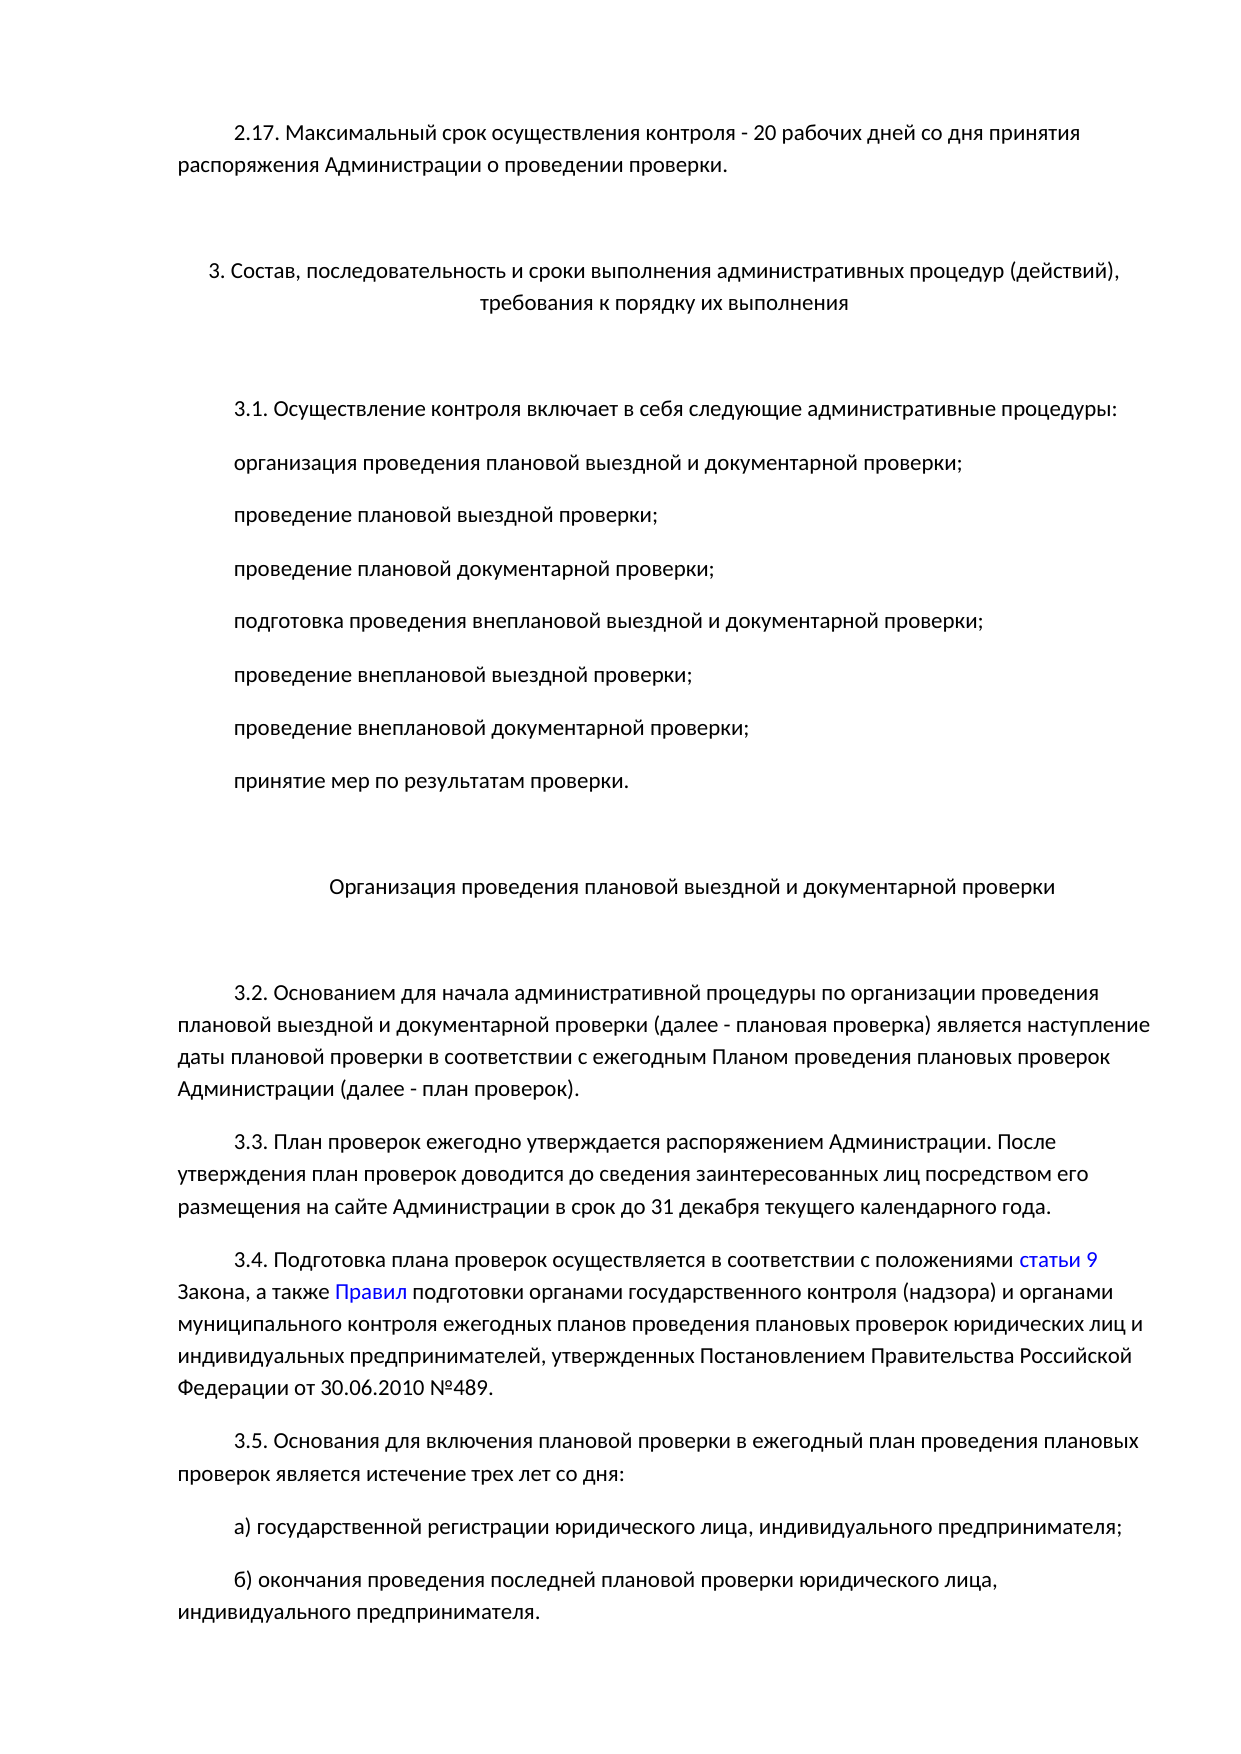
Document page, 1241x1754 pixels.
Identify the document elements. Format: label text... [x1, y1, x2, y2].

text подготовка проведения внеплановой выездной и документарной проверки; [177, 607, 1152, 635]
text принятие мер по результатам проверки. [177, 766, 1152, 794]
text 3.4. Подготовка плана проверок осуществляется в соответствии с положениями статьи 9 Закона, а также Правил подготовки органами государственного контроля (надзора) и органами муниципального контроля ежегодных планов проведения плановых проверок юридических лиц и индивидуальных предпринимателей, утвержденных Постановлением Правительства Российской Федерации от 30.06.2010 №489. [177, 1245, 1152, 1402]
text б) окончания проведения последней плановой проверки юридического лица, индивидуального предпринимателя. [177, 1565, 1152, 1625]
text проведение внеплановой выездной проверки; [177, 660, 1152, 688]
text проведение плановой документарной проверки; [177, 554, 1152, 582]
text а) государственной регистрации юридического лица, индивидуального предпринимателя; [177, 1512, 1152, 1540]
text 3.3. План проверок ежегодно утверждается распоряжением Администрации. После утверждения план проверок доводится до сведения заинтересованных лиц посредством его размещения на сайте Администрации в срок до 31 декабря текущего календарного года. [177, 1127, 1152, 1220]
text 3. Состав, последовательность и сроки выполнения административных процедур (действий), требования к порядку их выполнения [177, 256, 1152, 317]
text организация проведения плановой выездной и документарной проверки; [177, 448, 1152, 476]
text проведение внеплановой документарной проверки; [177, 713, 1152, 741]
text 2.17. Максимальный срок осуществления контроля - 20 рабочих дней со дня принятия распоряжения Администрации о проведении проверки. [177, 118, 1152, 178]
text 3.2. Основанием для начала административной процедуры по организации проведения плановой выездной и документарной проверки (далее - плановая проверка) является наступление даты плановой проверки в соответствии с ежегодным Планом проведения плановых проверок Администрации (далее - план проверок). [177, 978, 1152, 1102]
text 3.1. Осуществление контроля включает в себя следующие административные процедуры: [177, 394, 1152, 423]
text 3.5. Основания для включения плановой проверки в ежегодный план проведения плановых проверок является истечение трех лет со дня: [177, 1427, 1152, 1487]
text проведение плановой выездной проверки; [177, 501, 1152, 529]
text Организация проведения плановой выездной и документарной проверки [177, 872, 1152, 900]
